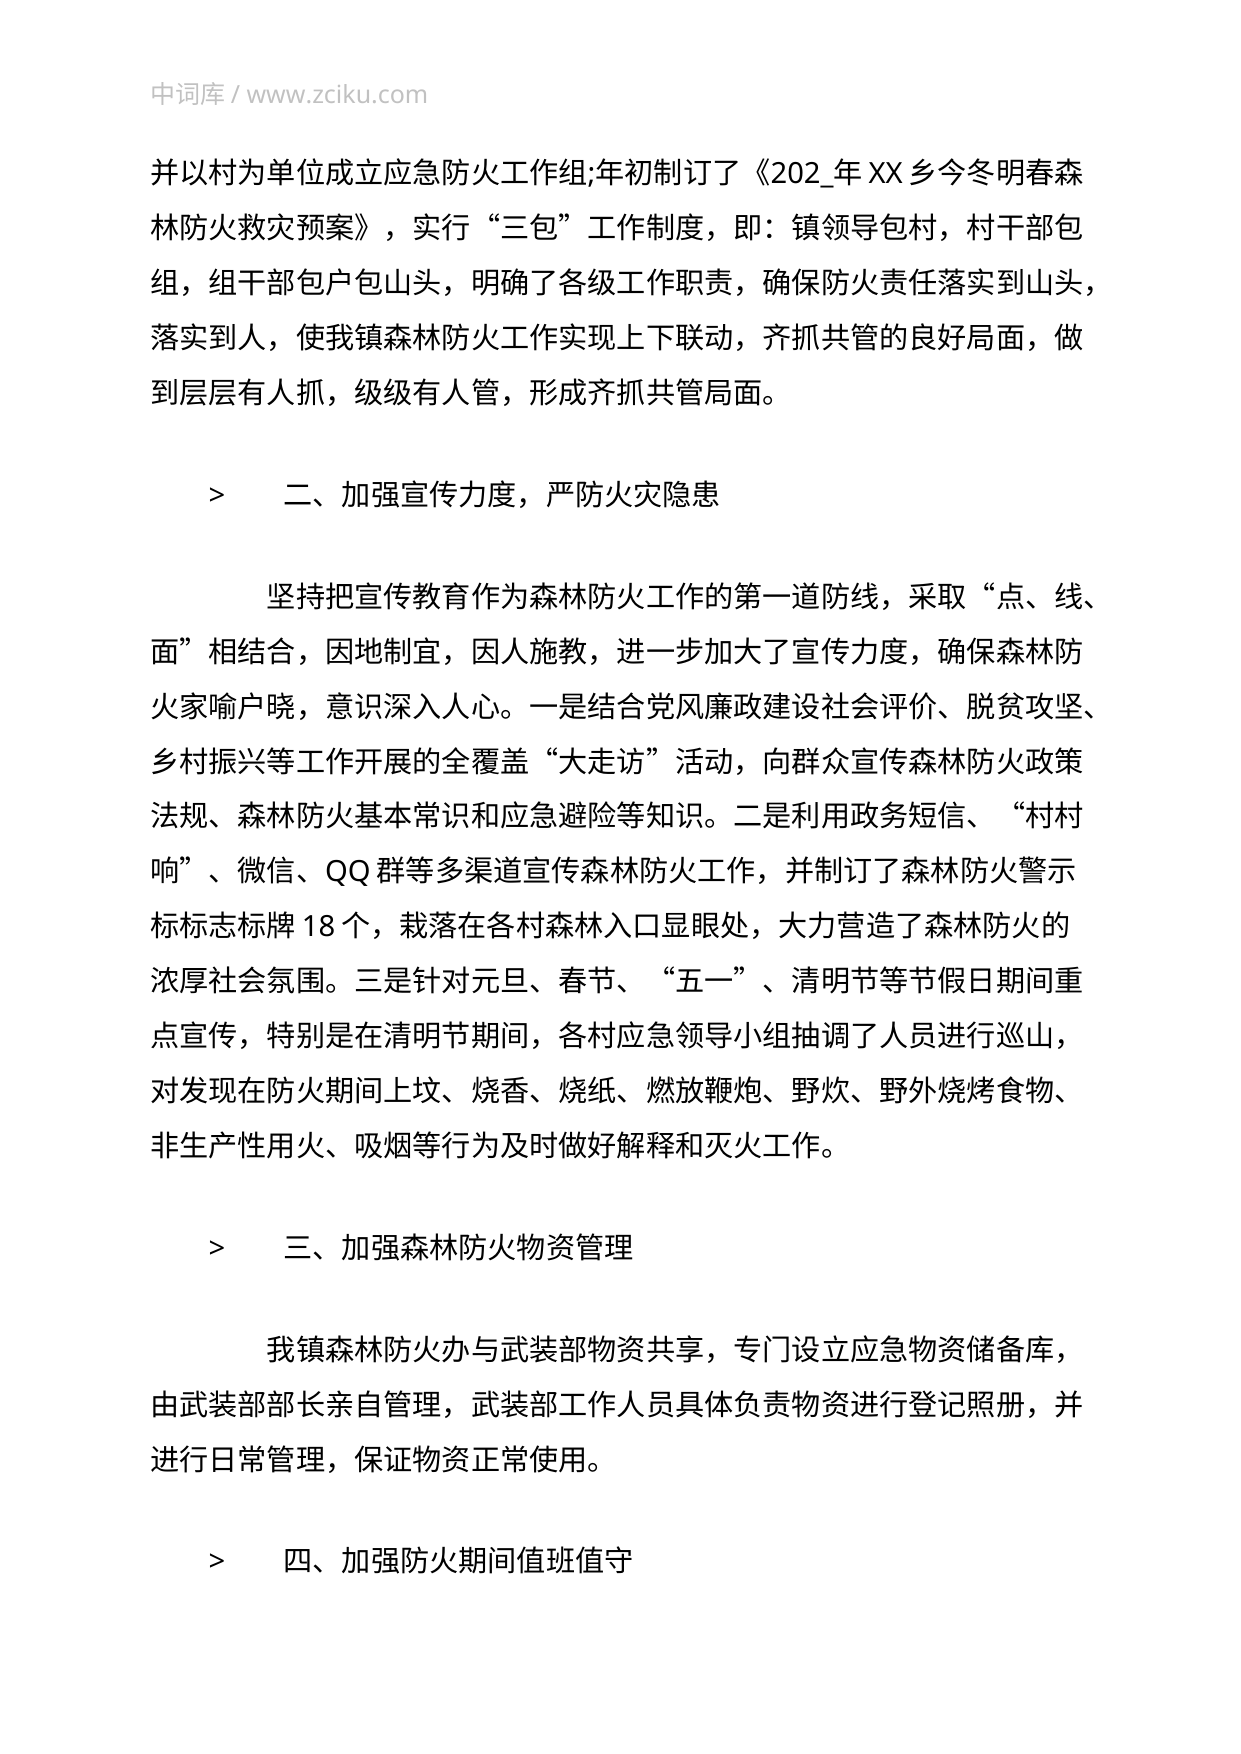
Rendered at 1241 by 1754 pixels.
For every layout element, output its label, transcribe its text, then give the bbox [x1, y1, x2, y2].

text > 三、加强森林防火物资管理 [150, 1224, 1090, 1267]
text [150, 150, 1090, 412]
text > 四、加强防火期间值班值守 [150, 1538, 1090, 1580]
text > 二、加强宣传力度，严防火灾隐患 [150, 471, 1090, 514]
text 坚持把宣传教育作为森林防火工作的第一道防线，采取“点、线、面”相结合，因地制宜，因人施教，进一步加大了宣传力度，确保森林防火家喻户晓，意识深入人心。一是结合党风廉政建设社会评价、脱贫攻坚、乡村振兴等工作开展的全覆盖“大走访”活动，向群众宣传森林防火政策法规、森林防火基本常识和应急避险等知识。二是利用政务短信、“村村响”、微信、QQ群等多渠道宣传森林防火工作，并制订了森林防火警示标标志标牌18个，栽落在各村森林入口显眼处，大力营造了森林防火的浓厚社会氛围。三是针对元旦、春节、“五一”、清明节等节假日期间重点宣传，特别是在清明节期间，各村应急领导小组抽调了人员进行巡山，对发现在防火期间上坟、烧香、烧纸、燃放鞭炮、野炊、野外烧烤食物、非生产性用火、吸烟等行为及时做好解释和灭火工作。 [150, 573, 1090, 1165]
text 我镇森林防火办与武装部物资共享，专门设立应急物资储备库，由武装部部长亲自管理，武装部工作人员具体负责物资进行登记照册，并进行日常管理，保证物资正常使用。 [150, 1326, 1090, 1478]
